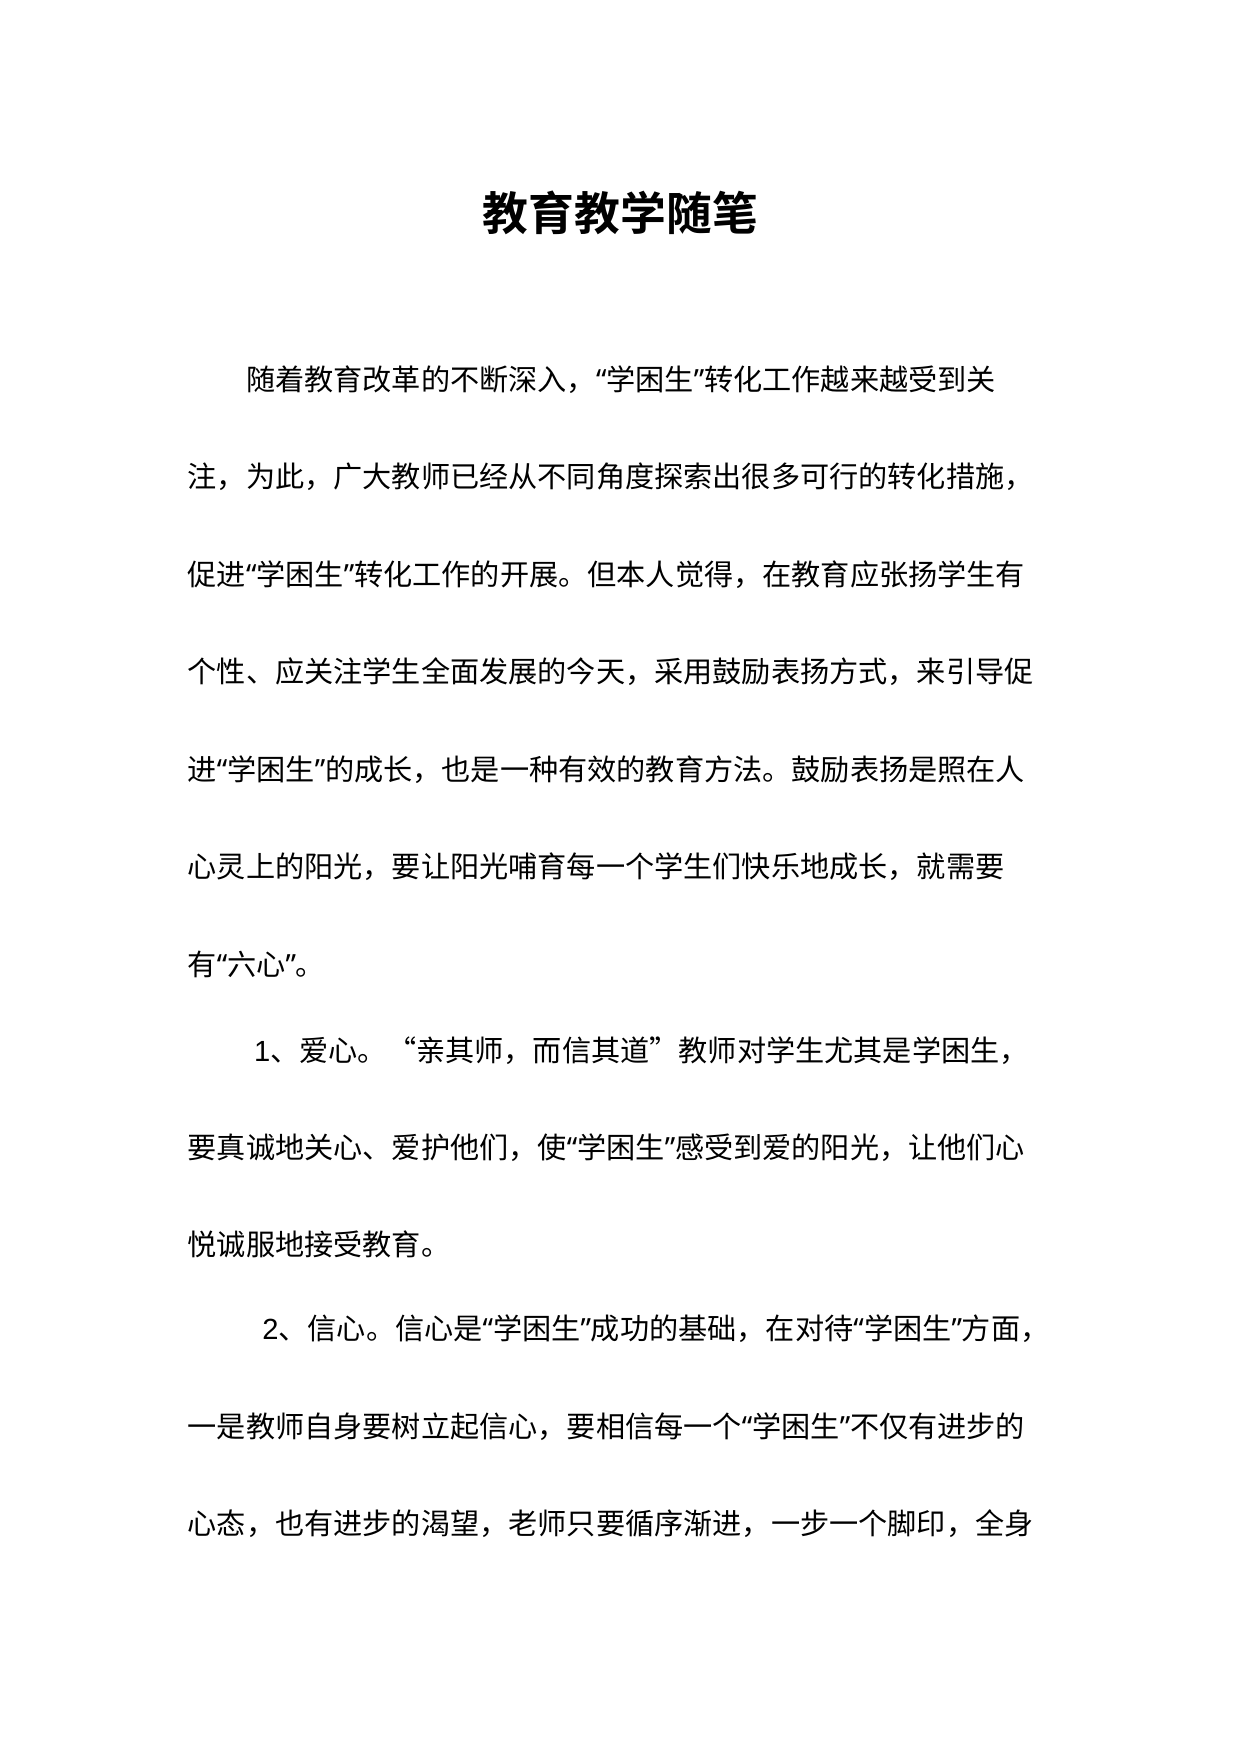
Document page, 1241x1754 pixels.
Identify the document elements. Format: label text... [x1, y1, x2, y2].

text 教育教学随笔 [187, 162, 1053, 259]
text 1、爱心。“亲其师，而信其道”教师对学生尤其是学困生，要真诚地关心、爱护他们，使“学困生”感受到爱的阳光，让他们心悦诚服地接受教育。 [187, 1016, 1053, 1276]
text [187, 1296, 1053, 1556]
text 随着教育改革的不断深入，“学困生”转化工作越来越受到关注，为此，广大教师已经从不同角度探索出很多可行的转化措施，促进“学困生”转化工作的开展。但本人觉得，在教育应张扬学生有个性、应关注学生全面发展的今天，采用鼓励表扬方式，来引导促进“学困生”的成长，也是一种有效的教育方法。鼓励表扬是照在人心灵上的阳光，要让阳光哺育每一个学生们快乐地成长，就需要有“六心”。 [187, 346, 1053, 996]
